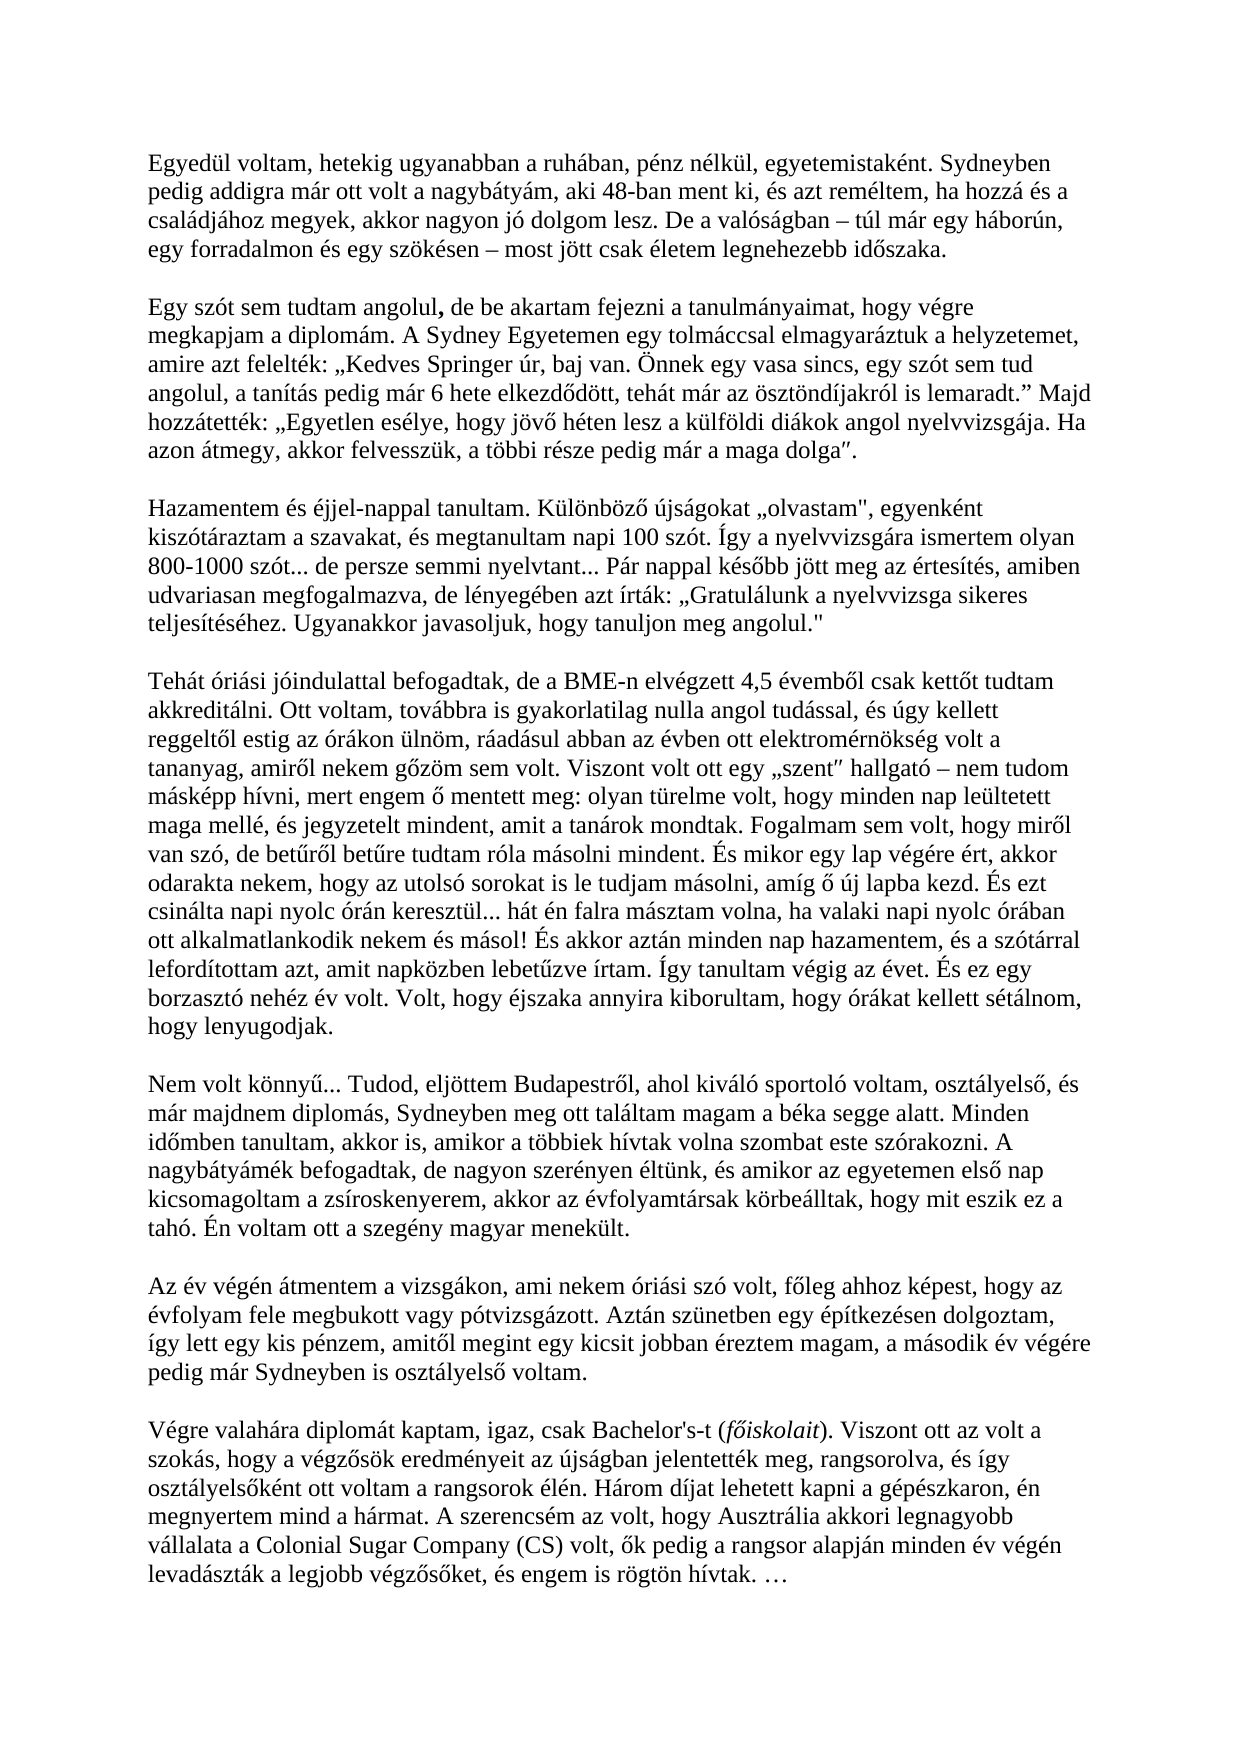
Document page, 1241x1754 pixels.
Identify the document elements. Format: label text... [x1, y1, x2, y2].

text Hazamentem és éjjel-nappal tanultam. Különböző újságokat „olvastam", egyenként kiszótáraztam a szavakat, és megtanultam napi 100 szót. Így a nyelvvizsgára ismertem olyan 800-1000 szót... de persze semmi nyelvtant... Pár nappal később jött meg az értesítés, amiben udvariasan megfogalmazva, de lényegében azt írták: „Gratulálunk a nyelvvizsga sikeres teljesítéséhez. Ugyanakkor javasoljuk, hogy tanuljon meg angolul." [148, 493, 1093, 637]
text Végre valahára diplomát kaptam, igaz, csak Bachelor's-t (főiskolait). Viszont ott az volt a szokás, hogy a végzősök eredményeit az újságban jelentették meg, rangsorolva, és így osztályelsőként ott voltam a rangsorok élén. Három díjat lehetett kapni a gépészkaron, én megnyertem mind a hármat. A szerencsém az volt, hogy Ausztrália akkori legnagyobb vállalata a Colonial Sugar Company (CS) volt, ők pedig a rangsor alapján minden év végén levadászták a legjobb végzősőket, és engem is rögtön hívtak. … [148, 1415, 1093, 1588]
text Egyedül voltam, hetekig ugyanabban a ruhában, pénz nélkül, egyetemistaként. Sydneyben pedig addigra már ott volt a nagybátyám, aki 48-ban ment ki, és azt reméltem, ha hozzá és a családjához megyek, akkor nagyon jó dolgom lesz. De a valóságban – túl már egy háborún, egy forradalmon és egy szökésen – most jött csak életem legnehezebb időszaka. [148, 148, 1093, 263]
text Az év végén átmentem a vizsgákon, ami nekem óriási szó volt, főleg ahhoz képest, hogy az évfolyam fele megbukott vagy pótvizsgázott. Aztán szünetben egy építkezésen dolgoztam, így lett egy kis pénzem, amitől megint egy kicsit jobban éreztem magam, a második év végére pedig már Sydneyben is osztályelső voltam. [148, 1271, 1093, 1386]
text Tehát óriási jóindulattal befogadtak, de a BME-n elvégzett 4,5 évemből csak kettőt tudtam akkreditálni. Ott voltam, továbbra is gyakorlatilag nulla angol tudással, és úgy kellett reggeltől estig az órákon ülnöm, ráadásul abban az évben ott elektromérnökség volt a tananyag, amiről nekem gőzöm sem volt. Viszont volt ott egy „szent″ hallgató – nem tudom másképp hívni, mert engem ő mentett meg: olyan türelme volt, hogy minden nap leültetett maga mellé, és jegyzetelt mindent, amit a tanárok mondtak. Fogalmam sem volt, hogy miről van szó, de betűről betűre tudtam róla másolni mindent. És mikor egy lap végére ért, akkor odarakta nekem, hogy az utolsó sorokat is le tudjam másolni, amíg ő új lapba kezd. És ezt csinálta napi nyolc órán keresztül... hát én falra másztam volna, ha valaki napi nyolc órában ott alkalmatlankodik nekem és másol! És akkor aztán minden nap hazamentem, és a szótárral lefordítottam azt, amit napközben lebetűzve írtam. Így tanultam végig az évet. És ez egy borzasztó nehéz év volt. Volt, hogy éjszaka annyira kiborultam, hogy órákat kellett sétálnom, hogy lenyugodjak. [148, 666, 1093, 1040]
text Egy szót sem tudtam angolul, de be akartam fejezni a tanulmányaimat, hogy végre megkapjam a diplomám. A Sydney Egyetemen egy tolmáccsal elmagyaráztuk a helyzetemet, amire azt felelték: „Kedves Springer úr, baj van. Önnek egy vasa sincs, egy szót sem tud angolul, a tanítás pedig már 6 hete elkezdődött, tehát már az ösztöndíjakról is lemaradt.” Majd hozzátették: „Egyetlen esélye, hogy jövő héten lesz a külföldi diákok angol nyelvvizsgája. Ha azon átmegy, akkor felvesszük, a többi része pedig már a maga dolga″. [148, 292, 1093, 464]
text Nem volt könnyű... Tudod, eljöttem Budapestről, ahol kiváló sportoló voltam, osztályelső, és már majdnem diplomás, Sydneyben meg ott találtam magam a béka segge alatt. Minden időmben tanultam, akkor is, amikor a többiek hívtak volna szombat este szórakozni. A nagybátyámék befogadtak, de nagyon szerényen éltünk, és amikor az egyetemen első nap kicsomagoltam a zsíroskenyerem, akkor az évfolyamtársak körbeálltak, hogy mit eszik ez a tahó. Én voltam ott a szegény magyar menekült. [148, 1069, 1093, 1242]
